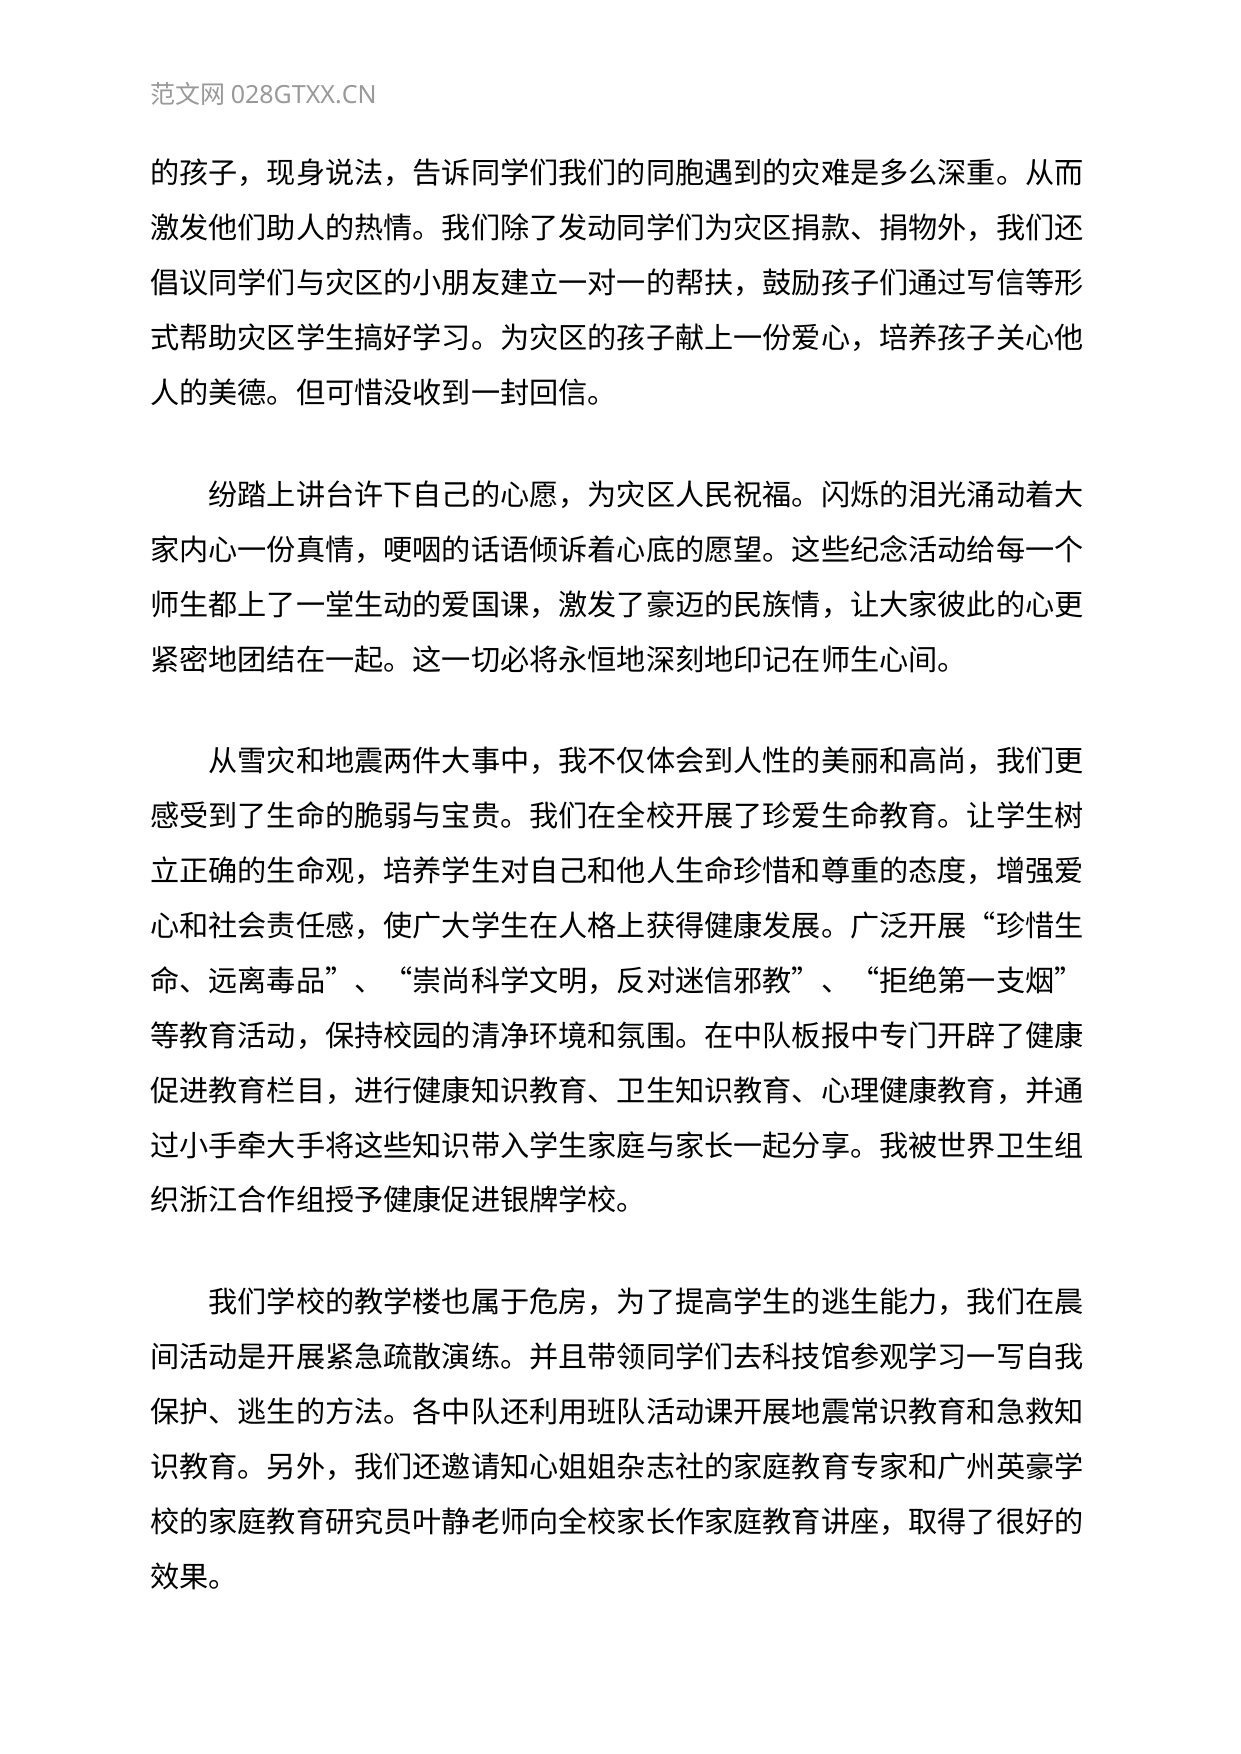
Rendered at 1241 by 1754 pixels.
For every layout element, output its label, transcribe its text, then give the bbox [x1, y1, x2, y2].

text 我们学校的教学楼也属于危房，为了提高学生的逃生能力，我们在晨间活动是开展紧急疏散演练。并且带领同学们去科技馆参观学习一写自我保护、逃生的方法。各中队还利用班队活动课开展地震常识教育和急救知识教育。另外，我们还邀请知心姐姐杂志社的家庭教育专家和广州英豪学校的家庭教育研究员叶静老师向全校家长作家庭教育讲座，取得了很好的效果。 [150, 1279, 1090, 1596]
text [150, 150, 1090, 412]
text 从雪灾和地震两件大事中，我不仅体会到人性的美丽和高尚，我们更感受到了生命的脆弱与宝贵。我们在全校开展了珍爱生命教育。让学生树立正确的生命观，培养学生对自己和他人生命珍惜和尊重的态度，增强爱心和社会责任感，使广大学生在人格上获得健康发展。广泛开展“珍惜生命、远离毒品”、“崇尚科学文明，反对迷信邪教”、“拒绝第一支烟”等教育活动，保持校园的清净环境和氛围。在中队板报中专门开辟了健康促进教育栏目，进行健康知识教育、卫生知识教育、心理健康教育，并通过小手牵大手将这些知识带入学生家庭与家长一起分享。我被世界卫生组织浙江合作组授予健康促进银牌学校。 [150, 738, 1090, 1219]
text 纷踏上讲台许下自己的心愿，为灾区人民祝福。闪烁的泪光涌动着大家内心一份真情，哽咽的话语倾诉着心底的愿望。这些纪念活动给每一个师生都上了一堂生动的爱国课，激发了豪迈的民族情，让大家彼此的心更紧密地团结在一起。这一切必将永恒地深刻地印记在师生心间。 [150, 471, 1090, 678]
